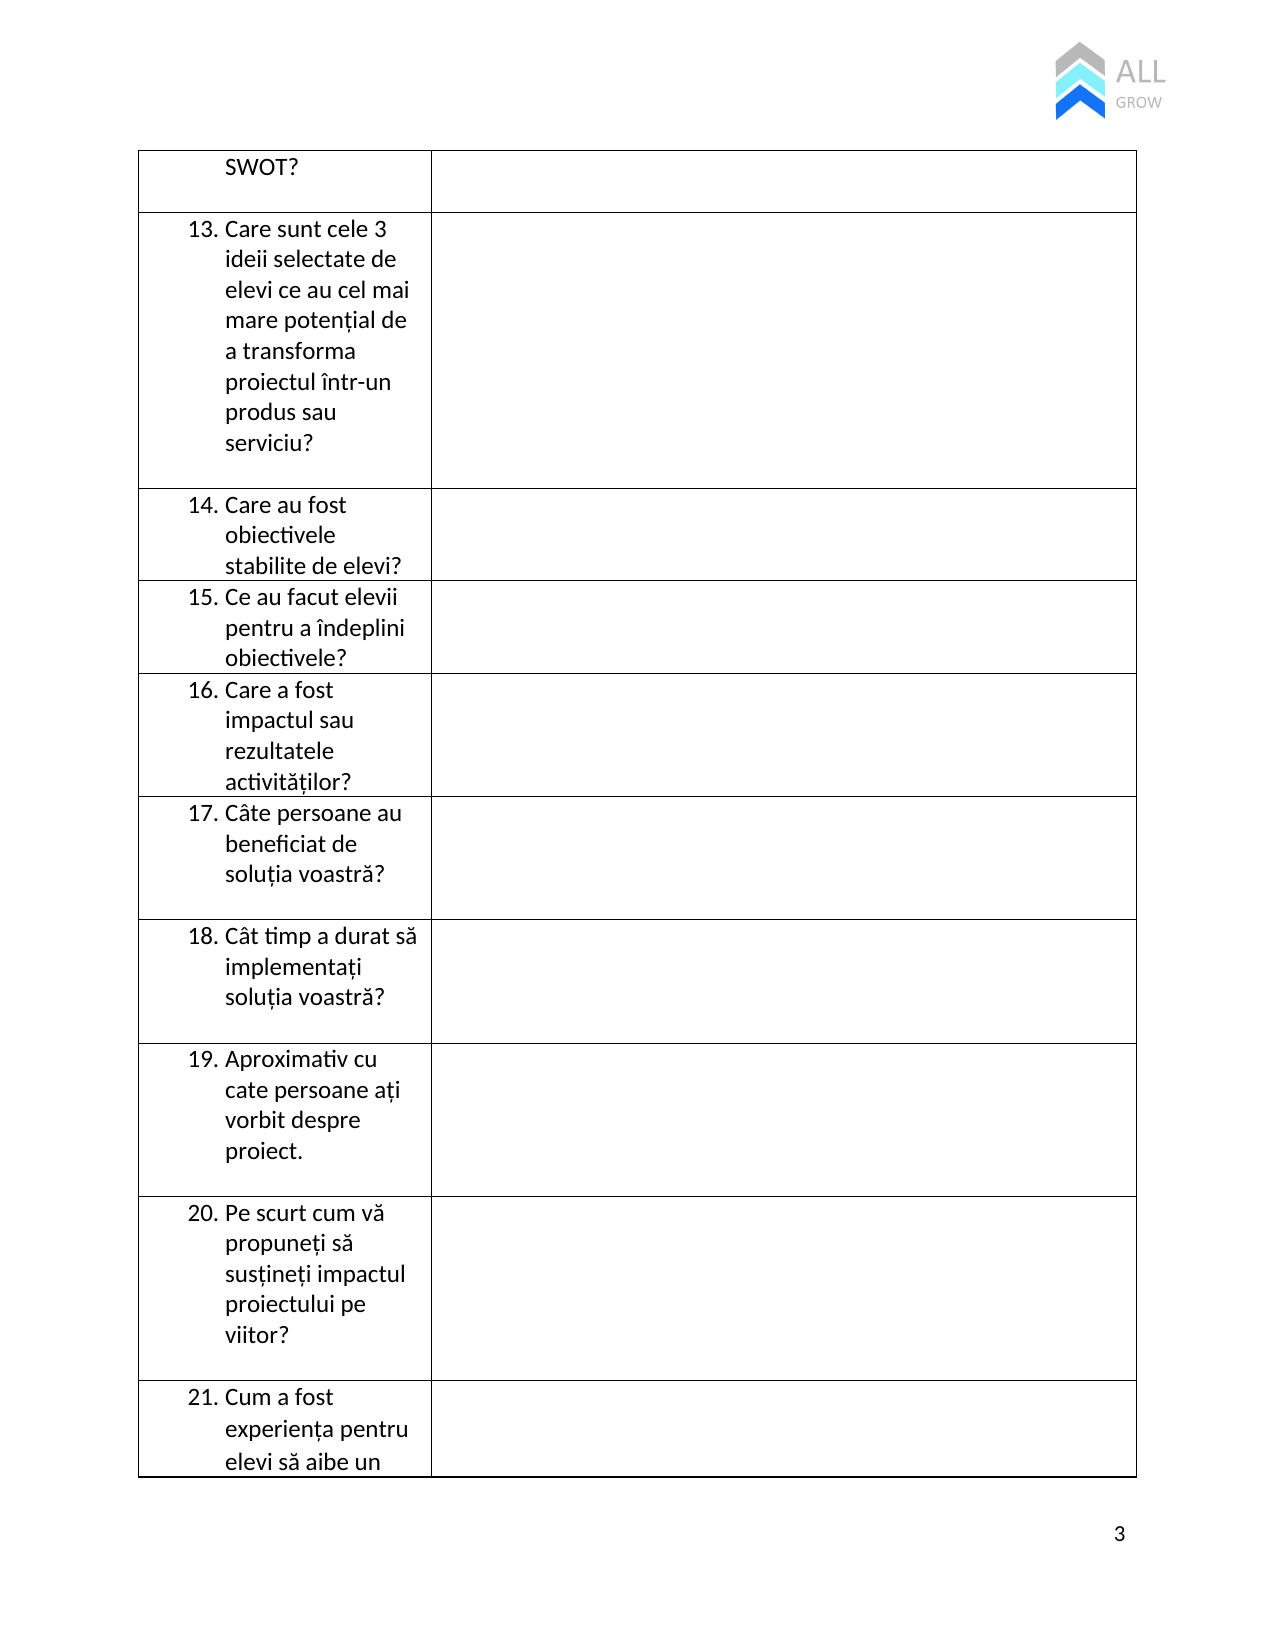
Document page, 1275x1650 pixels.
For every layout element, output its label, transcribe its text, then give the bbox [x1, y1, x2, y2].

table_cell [139, 1381, 431, 1476]
table_cell [432, 1381, 1136, 1476]
table_cell [432, 797, 1136, 919]
picture [1052, 38, 1169, 121]
table_cell [432, 581, 1136, 673]
table_cell Ce au facut elevii pentru a îndeplini obiectivele? [139, 581, 431, 673]
table_cell [432, 1197, 1136, 1380]
table_cell Care au fost obiectivele stabilite de elevi? [139, 489, 431, 580]
table_cell Care sunt cele 3 ideii selectate de elevi ce au cel mai mare potențial de a transforma proiectul într-un produs sau serviciu? [139, 213, 431, 488]
table_cell Câte persoane au beneficiat de soluția voastră? [139, 797, 431, 919]
table_cell [432, 1044, 1136, 1196]
table_cell Cât timp a durat să implementați soluția voastră? [139, 920, 431, 1042]
table_cell Aproximativ cu cate persoane ați vorbit despre proiect. [139, 1044, 431, 1196]
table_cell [139, 151, 431, 212]
table_cell [432, 489, 1136, 580]
table_cell Pe scurt cum vă propuneți să susțineți impactul proiectului pe viitor? [139, 1197, 431, 1380]
table_cell [432, 151, 1136, 212]
table_cell [432, 213, 1136, 488]
table_cell Care a fost impactul sau rezultatele activităților? [139, 674, 431, 796]
table_cell [432, 674, 1136, 796]
table_cell [432, 920, 1136, 1042]
